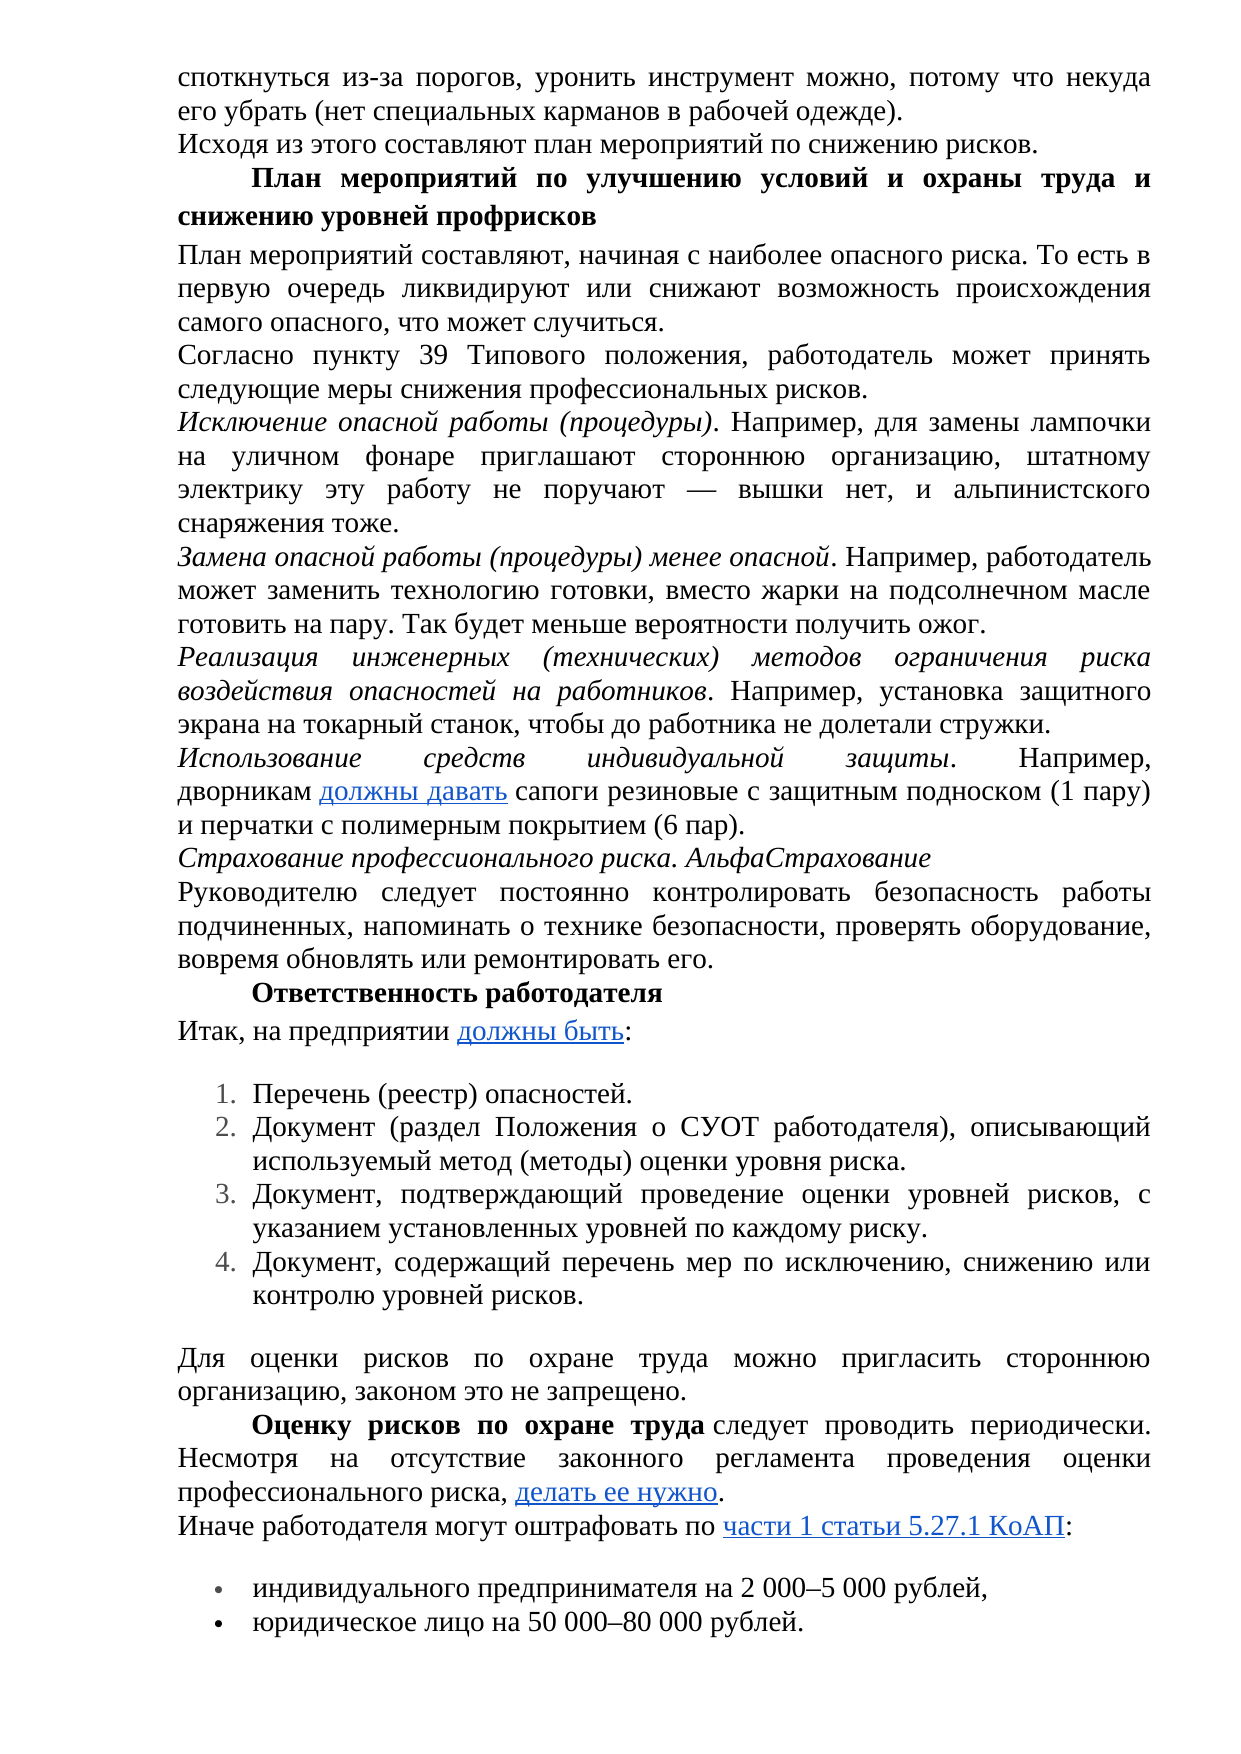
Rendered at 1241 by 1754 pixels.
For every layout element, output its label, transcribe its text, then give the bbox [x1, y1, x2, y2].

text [177, 59, 1152, 126]
list юридическое лицо на 50 000–80 000 рублей. [215, 1604, 1152, 1637]
list Перечень (реестр) опасностей. [215, 1076, 1152, 1109]
list индивидуального предпринимателя на 2 000–5 000 рублей, [215, 1570, 1152, 1604]
text Итак, на предприятии должны быть: [177, 1013, 1152, 1047]
subtitle План мероприятий по улучшению условий и охраны труда и снижению уровней профрисков [177, 160, 1152, 232]
text Реализация инженерных (технических) методов ограничения риска воздействия опасностей на работников. Например, установка защитного экрана на токарный станок, чтобы до работника не долетали стружки. [177, 639, 1152, 740]
list Документ, подтверждающий проведение оценки уровней рисков, с указанием установленных уровней по каждому риску. [215, 1177, 1152, 1244]
text Согласно пункту 39 Типового положения, работодатель может принять следующие меры снижения профессиональных рисков. [177, 337, 1152, 404]
subtitle Ответственность работодателя [177, 975, 1152, 1008]
text Использование средств индивидуальной защиты. Например, дворникам должны давать сапоги резиновые с защитным подноском (1 пару) и перчатки с полимерным покрытием (6 пар). [177, 740, 1152, 841]
text План мероприятий составляют, начиная с наиболее опасного риска. То есть в первую очередь ликвидируют или снижают возможность происхождения самого опасного, что может случиться. [177, 237, 1152, 337]
text Исключение опасной работы (процедуры). Например, для замены лампочки на уличном фонаре приглашают стороннюю организацию, штатному электрику эту работу не поручают — вышки нет, и альпинистского снаряжения тоже. [177, 404, 1152, 539]
text Замена опасной работы (процедуры) менее опасной. Например, работодатель может заменить технологию готовки, вместо жарки на подсолнечном масле готовить на пару. Так будет меньше вероятности получить ожог. [177, 539, 1152, 639]
text Оценку рисков по охране труда следует проводить периодически. Несмотря на отсутствие законного регламента проведения оценки профессионального риска, делать ее нужно. [177, 1407, 1152, 1508]
text Страхование профессионального риска. АльфаСтрахование [177, 841, 1152, 874]
text Руководителю следует постоянно контролировать безопасность работы подчиненных, напоминать о технике безопасности, проверять оборудование, вовремя обновлять или ремонтировать его. [177, 874, 1152, 975]
text Исходя из этого составляют план мероприятий по снижению рисков. [177, 126, 1152, 160]
list Документ, содержащий перечень мер по исключению, снижению или контролю уровней рисков. [215, 1244, 1152, 1311]
text Иначе работодателя могут оштрафовать по части 1 статьи 5.27.1 КоАП: [177, 1508, 1152, 1541]
text Для оценки рисков по охране труда можно пригласить стороннюю организацию, законом это не запрещено. [177, 1340, 1152, 1407]
list Документ (раздел Положения о СУОТ работодателя), описывающий используемый метод (методы) оценки уровня риска. [215, 1109, 1152, 1177]
